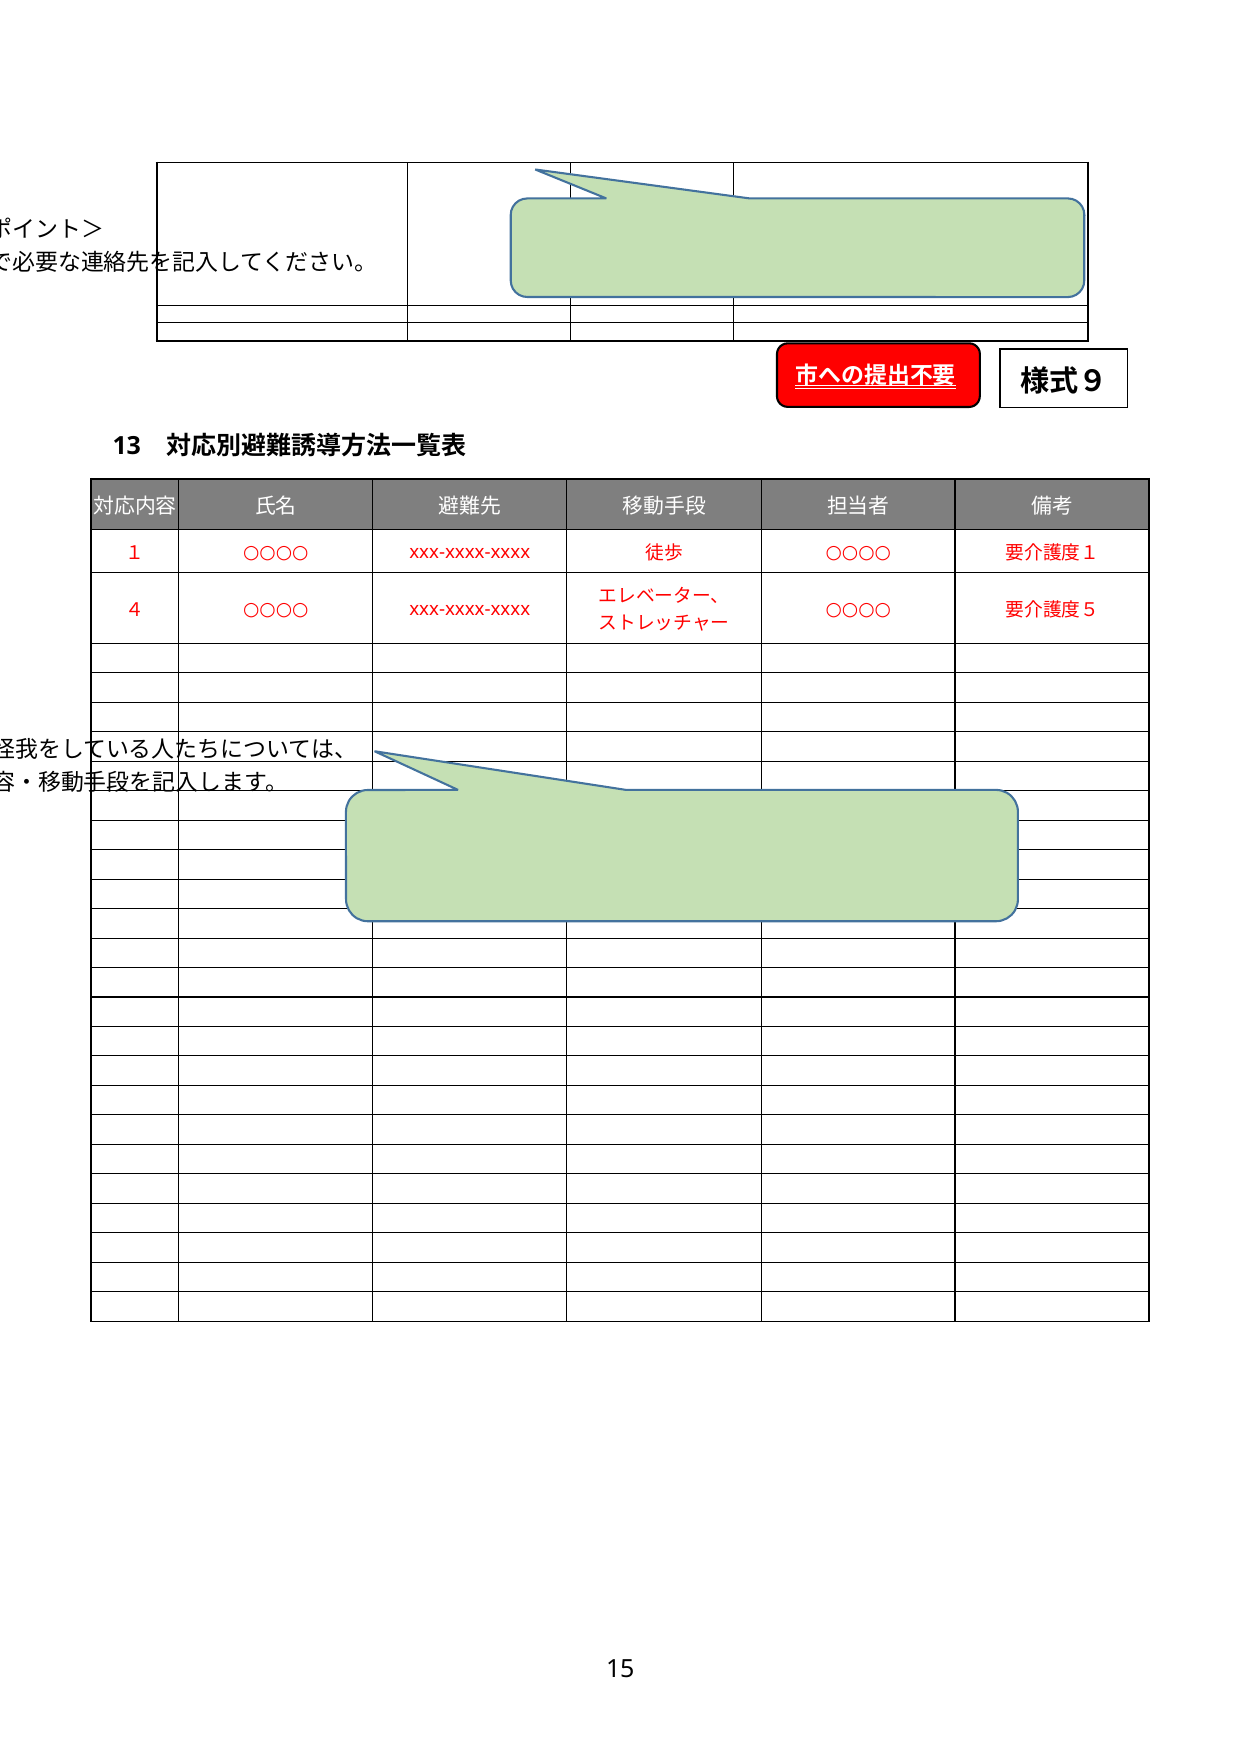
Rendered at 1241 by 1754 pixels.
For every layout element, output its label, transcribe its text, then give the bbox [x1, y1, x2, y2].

table_cell [92, 939, 178, 967]
table_cell [956, 703, 1148, 731]
table_header 移動手段 [567, 480, 761, 529]
table_cell [571, 163, 733, 194]
table_cell 徒歩 [567, 530, 761, 572]
table_cell [179, 821, 344, 849]
table_cell [567, 998, 761, 1026]
table_cell [92, 673, 178, 702]
table_cell [567, 703, 761, 731]
table_cell [956, 673, 1148, 702]
table_cell [762, 1086, 954, 1114]
table_cell [956, 1174, 1148, 1203]
table_cell [762, 1233, 954, 1262]
table_cell [179, 1204, 372, 1232]
table_cell [567, 732, 761, 761]
table_cell [571, 299, 733, 304]
table_cell [92, 1145, 178, 1173]
table_cell [179, 1056, 372, 1085]
table_cell [567, 1174, 761, 1203]
table_cell [373, 1292, 566, 1321]
table_cell [373, 968, 566, 996]
table_cell [92, 644, 178, 672]
table_cell [373, 1263, 566, 1291]
table_cell [179, 1115, 372, 1144]
table_cell ４ [92, 573, 178, 643]
table_cell [571, 306, 733, 322]
table_cell [956, 968, 1148, 996]
table_cell [762, 923, 954, 937]
table_cell [762, 939, 954, 967]
table_cell [373, 1145, 566, 1173]
table_cell [567, 1086, 761, 1114]
table_cell [179, 909, 372, 937]
table_cell [179, 791, 356, 819]
table_cell [92, 732, 178, 761]
table_header 担当者 [762, 480, 954, 529]
table_cell [158, 306, 407, 322]
table_cell [1019, 850, 1148, 878]
table_cell [1008, 791, 1148, 819]
table_cell [762, 1204, 954, 1232]
table_cell ○○○○ [179, 573, 372, 643]
table_cell [92, 1086, 178, 1114]
table_cell [92, 880, 178, 908]
table_cell [179, 1027, 372, 1055]
table_cell [179, 998, 372, 1026]
table_cell [762, 762, 954, 788]
table_cell [567, 939, 761, 967]
table_cell [956, 1263, 1148, 1291]
table_cell [92, 1115, 178, 1144]
table_cell [762, 1263, 954, 1291]
table_cell [567, 762, 761, 788]
table_cell [373, 1174, 566, 1203]
table_cell [956, 1056, 1148, 1085]
table_header 対応内容 [92, 480, 178, 529]
table_cell [179, 1233, 372, 1262]
table_cell [179, 673, 372, 702]
table_cell [762, 968, 954, 996]
table_cell [762, 1174, 954, 1203]
table_cell [373, 1086, 566, 1114]
table_cell [956, 732, 1148, 761]
table_cell [762, 1115, 954, 1144]
table_cell [956, 1027, 1148, 1055]
table_cell [92, 909, 178, 937]
table_cell [762, 703, 954, 731]
table_cell [734, 306, 1087, 322]
table_cell [179, 939, 372, 967]
text 13 対応別避難誘導方法一覧表 [112, 410, 1128, 478]
table_cell [179, 703, 372, 731]
table_cell [92, 1233, 178, 1262]
table_cell [567, 1145, 761, 1173]
table_cell [762, 644, 954, 672]
table_cell [956, 1233, 1148, 1262]
table_cell [92, 762, 178, 790]
table_cell [956, 1086, 1148, 1114]
table_cell [92, 1204, 178, 1232]
table_cell [458, 762, 566, 779]
table_cell [373, 1115, 566, 1144]
table_cell [762, 1027, 954, 1055]
table_cell [734, 163, 1087, 304]
table_cell [762, 1145, 954, 1173]
table_cell エレベーター、 ストレッチャー [567, 573, 761, 643]
table_cell [92, 1263, 178, 1291]
table_cell １ [92, 530, 178, 572]
table_cell [92, 703, 178, 731]
table_cell [179, 1145, 372, 1173]
table_cell [956, 762, 1148, 790]
table_cell [762, 1056, 954, 1085]
table_cell [158, 323, 407, 340]
table_header 氏名 [179, 480, 372, 529]
table_cell [373, 998, 566, 1026]
table_cell xxx-xxxx-xxxx [373, 573, 566, 643]
table_cell xxx-xxxx-xxxx [373, 530, 566, 572]
table_cell [567, 1056, 761, 1085]
table_cell [956, 1292, 1148, 1321]
table_cell [179, 880, 346, 908]
table_cell 要介護度５ [956, 573, 1148, 643]
table_cell [179, 1292, 372, 1321]
table_cell [179, 644, 372, 672]
table_cell [92, 791, 178, 819]
table_cell [956, 998, 1148, 1026]
table_cell [158, 163, 407, 304]
table_cell [373, 1233, 566, 1262]
table_cell [956, 1204, 1148, 1232]
table_cell [762, 673, 954, 702]
table_cell [567, 1115, 761, 1144]
table_cell [92, 850, 178, 878]
table_cell [179, 762, 372, 790]
table_cell [734, 323, 1087, 340]
table_cell [92, 1292, 178, 1321]
table_cell [179, 1263, 372, 1291]
table_header 備考 [956, 480, 1148, 529]
table_cell [762, 732, 954, 761]
table_cell [92, 968, 178, 996]
table_cell [762, 998, 954, 1026]
table_cell [567, 644, 761, 672]
table_cell [571, 186, 597, 197]
table_cell [408, 323, 570, 340]
table_header 避難先 [373, 480, 566, 529]
table_cell [373, 644, 566, 672]
table_cell [373, 1027, 566, 1055]
table_cell [1018, 880, 1148, 908]
table_cell [373, 703, 566, 731]
table_cell [567, 923, 761, 937]
table_cell [179, 850, 344, 878]
table_cell [92, 998, 178, 1026]
table_cell [956, 939, 1148, 967]
table_cell [92, 821, 178, 849]
table_cell [571, 323, 733, 340]
table_cell [373, 1204, 566, 1232]
table_cell [567, 1027, 761, 1055]
table_cell [956, 644, 1148, 672]
table_cell [956, 1115, 1148, 1144]
table_cell [373, 673, 566, 702]
table_cell ○○○○ [762, 530, 954, 572]
table_cell [373, 939, 566, 967]
table_cell ○○○○ [179, 530, 372, 572]
table_cell [179, 1086, 372, 1114]
table_cell 要介護度１ [956, 530, 1148, 572]
table_cell [373, 1056, 566, 1085]
table_cell [762, 1292, 954, 1321]
table_cell [373, 762, 449, 788]
table_cell [567, 968, 761, 996]
table_cell [179, 968, 372, 996]
table_cell [567, 1204, 761, 1232]
table_cell ○○○○ [762, 573, 954, 643]
table_cell [408, 306, 570, 322]
table_cell [92, 1174, 178, 1203]
table_cell [92, 1027, 178, 1055]
table_cell [567, 1233, 761, 1262]
table_cell [1019, 821, 1148, 849]
table_cell [373, 923, 566, 937]
table_cell [179, 1174, 372, 1203]
table_cell [567, 673, 761, 702]
table_cell [567, 1263, 761, 1291]
table_cell [179, 732, 372, 761]
table_cell [567, 1292, 761, 1321]
table_cell [956, 1145, 1148, 1173]
table_cell [956, 909, 1148, 937]
table_cell [373, 732, 566, 761]
table_cell [92, 1056, 178, 1085]
table_cell [408, 163, 570, 304]
